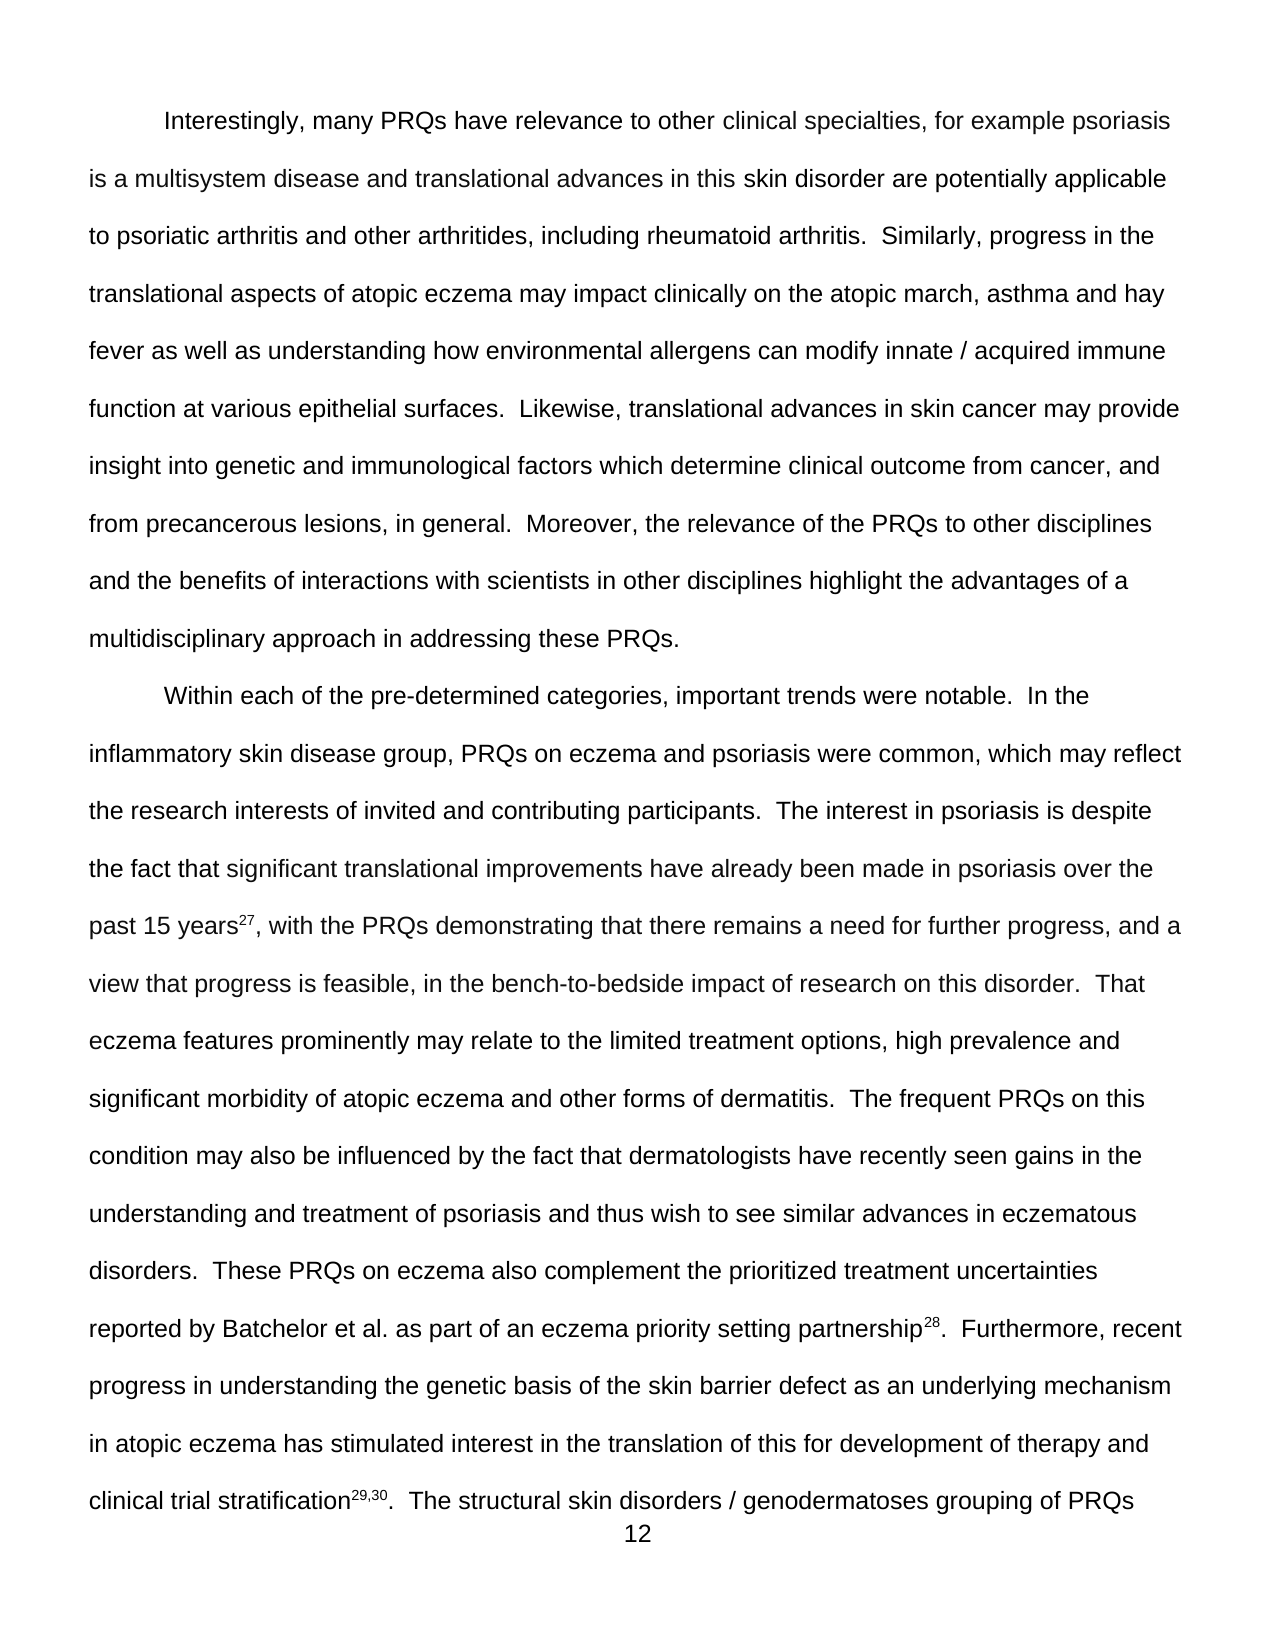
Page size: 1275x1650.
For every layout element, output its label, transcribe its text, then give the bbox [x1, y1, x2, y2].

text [89, 681, 1186, 1515]
text Interestingly, many PRQs have relevance to other clinical specialties, for example psoriasis is a multisystem disease and translational advances in this skin disorder are potentially applicable to psoriatic arthritis and other arthritides, including rheumatoid arthritis. Similarly, progress in the translational aspects of atopic eczema may impact clinically on the atopic march, asthma and hay fever as well as understanding how environmental allergens can modify innate / acquired immune function at various epithelial surfaces. Likewise, translational advances in skin cancer may provide insight into genetic and immunological factors which determine clinical outcome from cancer, and from precancerous lesions, in general. Moreover, the relevance of the PRQs to other disciplines and the benefits of interactions with scientists in other disciplines highlight the advantages of a multidisciplinary approach in addressing these PRQs. [89, 106, 1186, 653]
